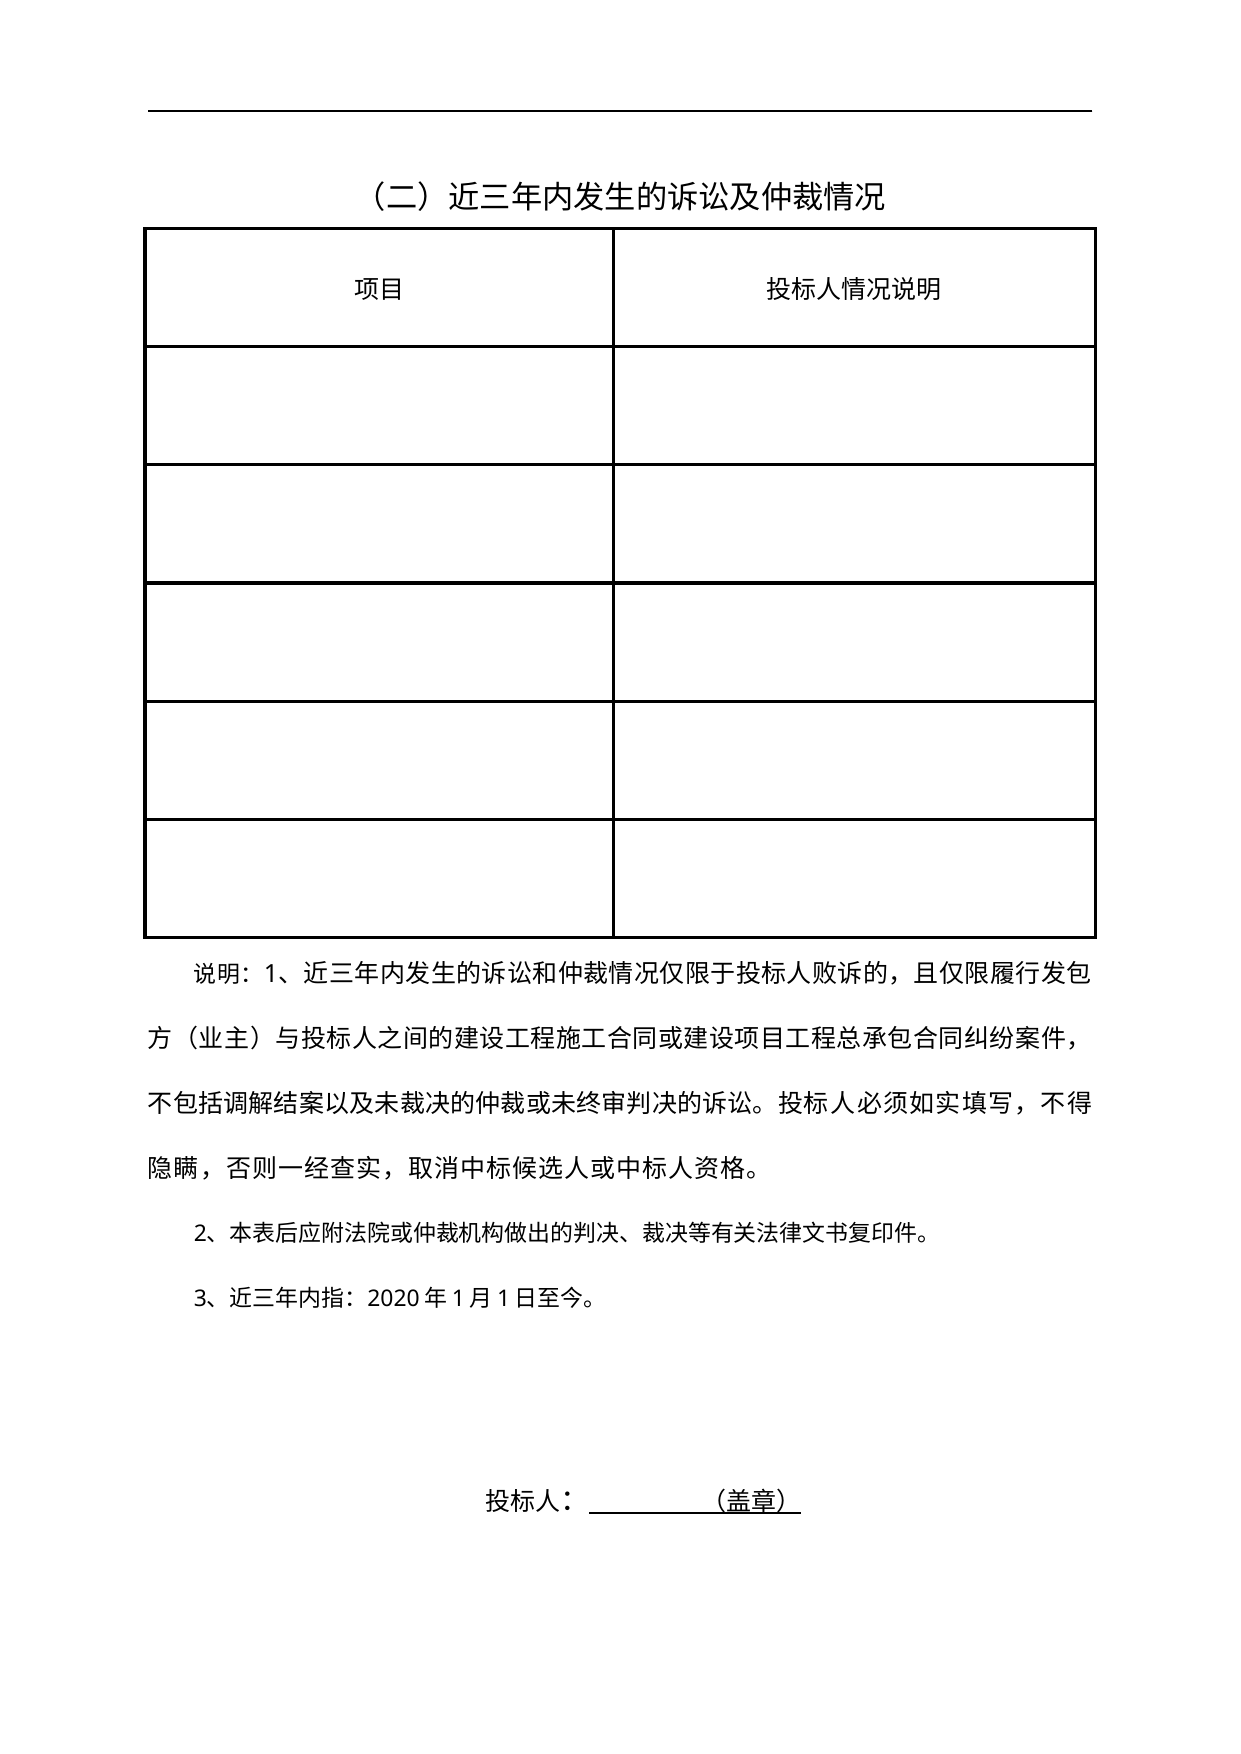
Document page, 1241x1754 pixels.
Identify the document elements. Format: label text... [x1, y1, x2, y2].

table_header 投标人情况说明 [615, 230, 1094, 345]
table_cell [615, 821, 1094, 936]
text （二）近三年内发生的诉讼及仲裁情况 [148, 162, 1092, 227]
table_cell [615, 585, 1094, 699]
text 投标人： （盖章） [242, 1465, 1092, 1530]
table_cell [615, 348, 1094, 463]
table_cell [147, 703, 612, 818]
table_cell [147, 821, 612, 936]
table_cell [147, 348, 612, 463]
table_cell [615, 703, 1094, 818]
text 2、本表后应附法院或仲裁机构做出的判决、裁决等有关法律文书复印件。 [148, 1199, 1092, 1264]
table_cell [147, 466, 612, 581]
text 说明：1、近三年内发生的诉讼和仲裁情况仅限于投标人败诉的，且仅限履行发包方（业主）与投标人之间的建设工程施工合同或建设项目工程总承包合同纠纷案件，不包括调解结案以及未裁决的仲裁或未终审判决的诉讼。投标人必须如实填写，不得隐瞒，否则一经查实，取消中标候选人或中标人资格。 [148, 939, 1092, 1199]
table_header 项目 [147, 230, 612, 345]
text 3、近三年内指：2020年1月1日至今。 [148, 1264, 1092, 1329]
table_cell [147, 585, 612, 699]
table_cell [615, 466, 1094, 581]
